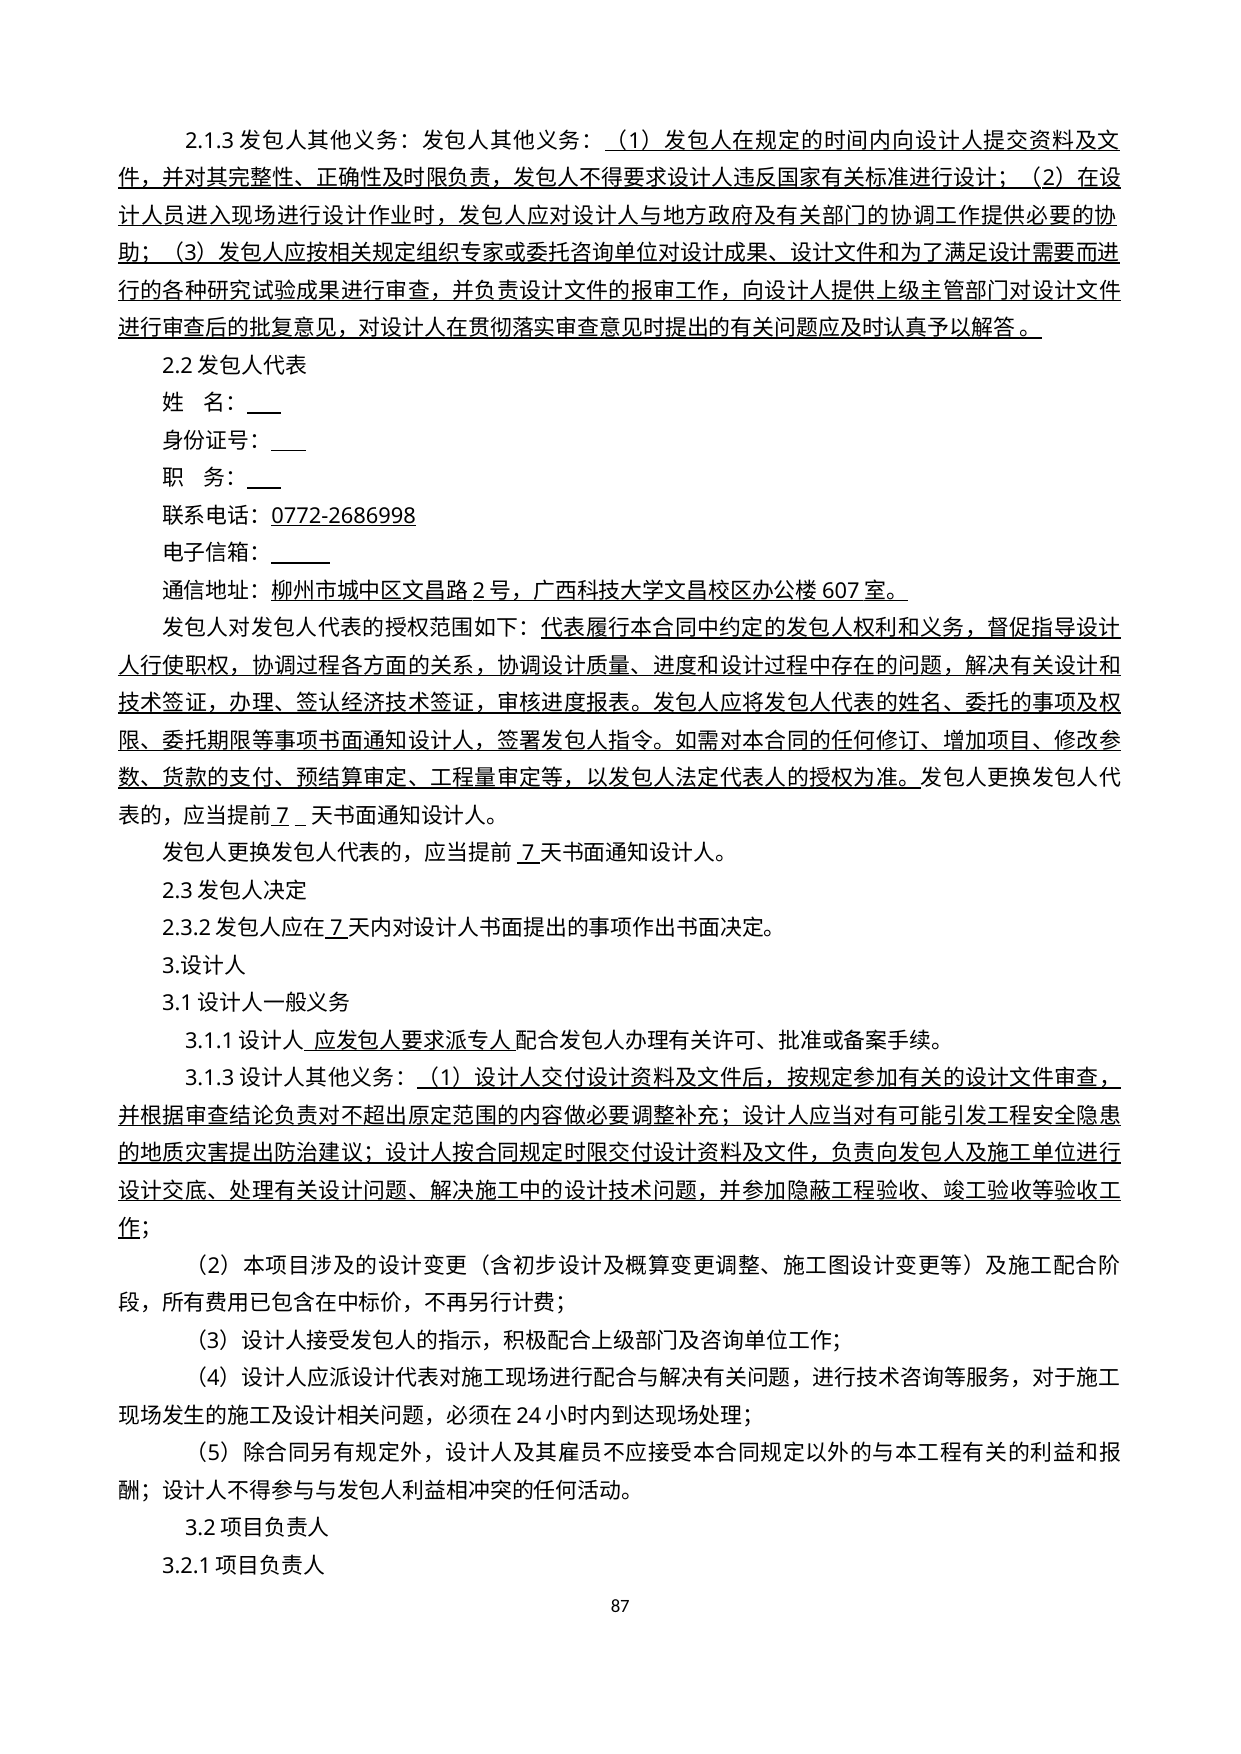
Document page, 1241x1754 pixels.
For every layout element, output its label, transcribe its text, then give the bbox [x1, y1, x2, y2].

text （2）本项目涉及的设计变更（含初步设计及概算变更调整、施工图设计变更等）及施工配合阶段，所有费用已包含在中标价，不再另行计费； [118, 1243, 1121, 1318]
text 2.3发包人决定 [118, 868, 1121, 906]
text 2.2发包人代表 [118, 343, 1121, 381]
text 发包人更换发包人代表的，应当提前 7 天书面通知设计人。 [118, 831, 1121, 868]
text 3.1设计人一般义务 [118, 981, 1121, 1018]
text 2.1.3发包人其他义务：发包人其他义务：（1）发包人在规定的时间内向设计人提交资料及文件，并对其完整性、正确性及时限负责，发包人不得要求设计人违反国家有关标准进行设计；（2）在设计人员进入现场进行设计作业时，发包人应对设计人与地方政府及有关部门的协调工作提供必要的协助；（3）发包人应按相关规定组织专家或委托咨询单位对设计成果、设计文件和为了满足设计需要而进行的各种研究试验成果进行审查，并负责设计文件的报审工作，向设计人提供上级主管部门对设计文件进行审查后的批复意见，对设计人在贯彻落实审查意见时提出的有关问题应及时认真予以解答 。 [118, 301, 1121, 343]
text 发包人对发包人代表的授权范围如下：代表履行本合同中约定的发包人权利和义务，督促指导设计人行使职权，协调过程各方面的关系，协调设计质量、进度和设计过程中存在的问题，解决有关设计和技术签证，办理、签认经济技术签证，审核进度报表。发包人应将发包人代表的姓名、委托的事项及权限、委托期限等事项书面通知设计人，签署发包人指令。如需对本合同的任何修订、增加项目、修改参数、货款的支付、预结算审定、工程量审定等，以发包人法定代表人的授权为准。发包人更换发包人代表的，应当提前 7 天书面通知设计人。 [118, 676, 1121, 712]
text 3.设计人 [118, 943, 1121, 981]
text 身份证号： [118, 418, 1121, 456]
text 3.1.3设计人其他义务：（1）设计人交付设计资料及文件后，按规定参加有关的设计文件审查，并根据审查结论负责对不超出原定范围的内容做必要调整补充；设计人应当对有可能引发工程安全隐患的地质灾害提出防治建议；设计人按合同规定时限交付设计资料及文件，负责向发包人及施工单位进行设计交底、处理有关设计问题、解决施工中的设计技术问题，并参加隐蔽工程验收、竣工验收等验收工作； [118, 1164, 1121, 1200]
text 电子信箱： [118, 531, 1121, 568]
text （3）设计人接受发包人的指示，积极配合上级部门及咨询单位工作； [118, 1318, 1121, 1356]
text 发包人对发包人代表的授权范围如下：代表履行本合同中约定的发包人权利和义务，督促指导设计人行使职权，协调过程各方面的关系，协调设计质量、进度和设计过程中存在的问题，解决有关设计和技术签证，办理、签认经济技术签证，审核进度报表。发包人应将发包人代表的姓名、委托的事项及权限、委托期限等事项书面通知设计人，签署发包人指令。如需对本合同的任何修订、增加项目、修改参数、货款的支付、预结算审定、工程量审定等，以发包人法定代表人的授权为准。发包人更换发包人代表的，应当提前 7 天书面通知设计人。 [118, 714, 1121, 750]
text 3.1.1设计人 应发包人要求派专人 配合发包人办理有关许可、批准或备案手续。 [118, 1018, 1121, 1056]
text 3.1.3设计人其他义务：（1）设计人交付设计资料及文件后，按规定参加有关的设计文件审查，并根据审查结论负责对不超出原定范围的内容做必要调整补充；设计人应当对有可能引发工程安全隐患的地质灾害提出防治建议；设计人按合同规定时限交付设计资料及文件，负责向发包人及施工单位进行设计交底、处理有关设计问题、解决施工中的设计技术问题，并参加隐蔽工程验收、竣工验收等验收工作； [118, 1126, 1121, 1162]
text 3.2项目负责人 [118, 1506, 1121, 1543]
text 2.1.3发包人其他义务：发包人其他义务：（1）发包人在规定的时间内向设计人提交资料及文件，并对其完整性、正确性及时限负责，发包人不得要求设计人违反国家有关标准进行设计；（2）在设计人员进入现场进行设计作业时，发包人应对设计人与地方政府及有关部门的协调工作提供必要的协助；（3）发包人应按相关规定组织专家或委托咨询单位对设计成果、设计文件和为了满足设计需要而进行的各种研究试验成果进行审查，并负责设计文件的报审工作，向设计人提供上级主管部门对设计文件进行审查后的批复意见，对设计人在贯彻落实审查意见时提出的有关问题应及时认真予以解答 。 [118, 118, 1121, 300]
text （5）除合同另有规定外，设计人及其雇员不应接受本合同规定以外的与本工程有关的利益和报酬；设计人不得参与与发包人利益相冲突的任何活动。 [118, 1431, 1121, 1506]
text 3.1.3设计人其他义务：（1）设计人交付设计资料及文件后，按规定参加有关的设计文件审查，并根据审查结论负责对不超出原定范围的内容做必要调整补充；设计人应当对有可能引发工程安全隐患的地质灾害提出防治建议；设计人按合同规定时限交付设计资料及文件，负责向发包人及施工单位进行设计交底、处理有关设计问题、解决施工中的设计技术问题，并参加隐蔽工程验收、竣工验收等验收工作； [118, 1201, 1121, 1243]
text （4）设计人应派设计代表对施工现场进行配合与解决有关问题，进行技术咨询等服务，对于施工现场发生的施工及设计相关问题，必须在24小时内到达现场处理； [118, 1356, 1121, 1431]
text 通信地址：柳州市城中区文昌路2号，广西科技大学文昌校区办公楼607室。 [118, 568, 1121, 606]
text 职 务： [118, 456, 1121, 493]
text 联系电话：0772-2686998 [118, 493, 1121, 531]
text 2.3.2发包人应在 7 天内对设计人书面提出的事项作出书面决定。 [118, 906, 1121, 943]
text 发包人对发包人代表的授权范围如下：代表履行本合同中约定的发包人权利和义务，督促指导设计人行使职权，协调过程各方面的关系，协调设计质量、进度和设计过程中存在的问题，解决有关设计和技术签证，办理、签认经济技术签证，审核进度报表。发包人应将发包人代表的姓名、委托的事项及权限、委托期限等事项书面通知设计人，签署发包人指令。如需对本合同的任何修订、增加项目、修改参数、货款的支付、预结算审定、工程量审定等，以发包人法定代表人的授权为准。发包人更换发包人代表的，应当提前 7 天书面通知设计人。 [118, 751, 1121, 831]
text 姓 名： [118, 381, 1121, 418]
text 3.2.1项目负责人 [118, 1543, 1121, 1581]
text 发包人对发包人代表的授权范围如下：代表履行本合同中约定的发包人权利和义务，督促指导设计人行使职权，协调过程各方面的关系，协调设计质量、进度和设计过程中存在的问题，解决有关设计和技术签证，办理、签认经济技术签证，审核进度报表。发包人应将发包人代表的姓名、委托的事项及权限、委托期限等事项书面通知设计人，签署发包人指令。如需对本合同的任何修订、增加项目、修改参数、货款的支付、预结算审定、工程量审定等，以发包人法定代表人的授权为准。发包人更换发包人代表的，应当提前 7 天书面通知设计人。 [118, 606, 1121, 675]
text 3.1.3设计人其他义务：（1）设计人交付设计资料及文件后，按规定参加有关的设计文件审查，并根据审查结论负责对不超出原定范围的内容做必要调整补充；设计人应当对有可能引发工程安全隐患的地质灾害提出防治建议；设计人按合同规定时限交付设计资料及文件，负责向发包人及施工单位进行设计交底、处理有关设计问题、解决施工中的设计技术问题，并参加隐蔽工程验收、竣工验收等验收工作； [118, 1056, 1121, 1125]
